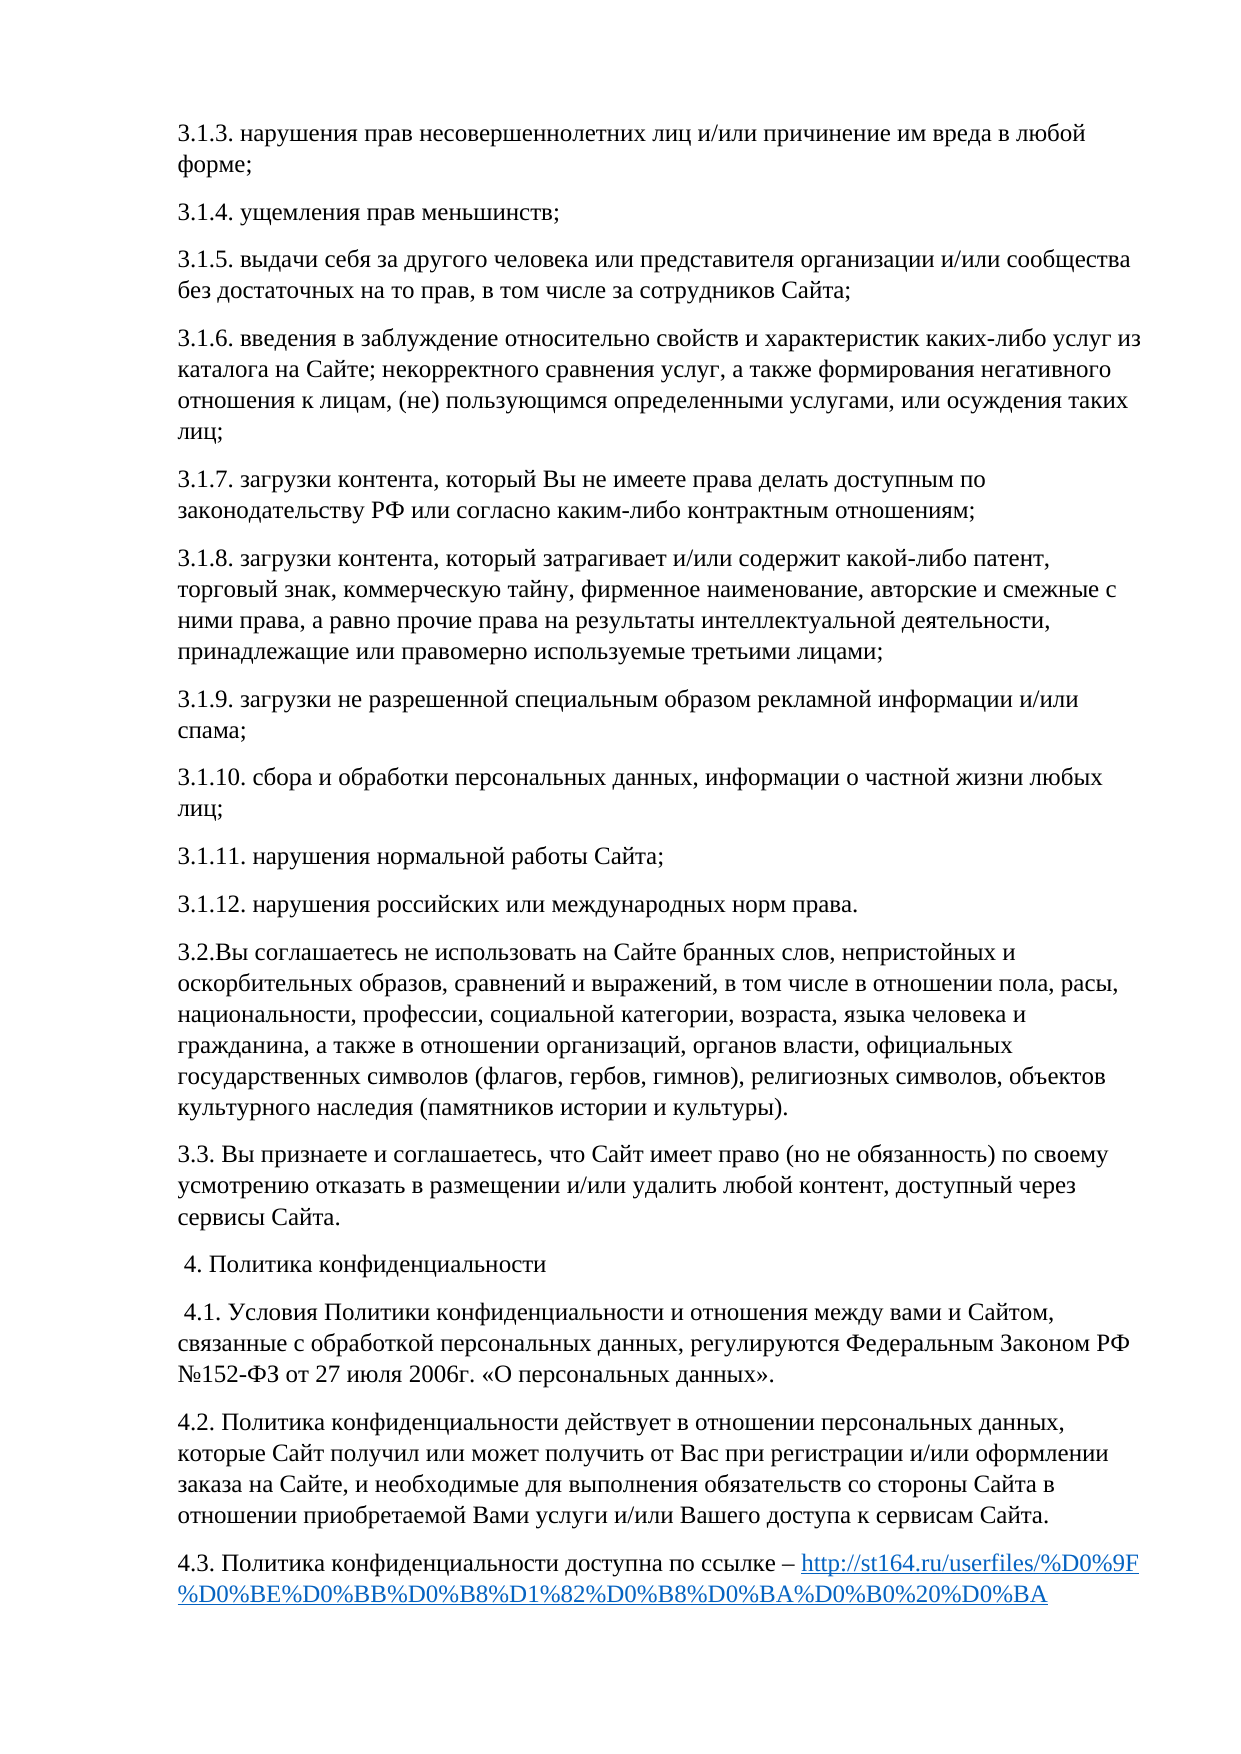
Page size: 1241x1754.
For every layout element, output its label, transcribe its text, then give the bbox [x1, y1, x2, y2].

text 4.1. Условия Политики конфиденциальности и отношения между вами и Сайтом, связанные с обработкой персональных данных, регулируются Федеральным Законом РФ №152-ФЗ от 27 июля 2006г. «О персональных данных». [177, 1297, 1152, 1388]
text 3.1.3. нарушения прав несовершеннолетних лиц и/или причинение им вреда в любой форме; [177, 118, 1152, 178]
text 3.1.7. загрузки контента, который Вы не имеете права делать доступным по законодательству РФ или согласно каким-либо контрактным отношениям; [177, 464, 1152, 524]
text 3.1.6. введения в заблуждение относительно свойств и характеристик каких-либо услуг из каталога на Сайте; некорректного сравнения услуг, а также формирования негативного отношения к лицам, (не) пользующимся определенными услугами, или осуждения таких лиц; [177, 323, 1152, 445]
text 4. Политика конфиденциальности [177, 1249, 1152, 1278]
text 3.1.8. загрузки контента, который затрагивает и/или содержит какой-либо патент, торговый знак, коммерческую тайну, фирменное наименование, авторские и смежные с ними права, а равно прочие права на результаты интеллектуальной деятельности, принадлежащие или правомерно используемые третьими лицами; [177, 543, 1152, 665]
text 3.1.12. нарушения российских или международных норм права. [177, 889, 1152, 918]
text 3.3. Вы признаете и соглашаетесь, что Сайт имеет право (но не обязанность) по своему усмотрению отказать в размещении и/или удалить любой контент, доступный через сервисы Сайта. [177, 1139, 1152, 1230]
text 4.2. Политика конфиденциальности действует в отношении персональных данных, которые Сайт получил или может получить от Вас при регистрации и/или оформлении заказа на Сайте, и необходимые для выполнения обязательств со стороны Сайта в отношении приобретаемой Вами услуги и/или Вашего доступа к сервисам Сайта. [177, 1407, 1152, 1529]
text 3.1.5. выдачи себя за другого человека или представителя организации и/или сообщества без достаточных на то прав, в том числе за сотрудников Сайта; [177, 244, 1152, 304]
text 3.1.9. загрузки не разрешенной специальным образом рекламной информации и/или спама; [177, 684, 1152, 743]
text 3.1.4. ущемления прав меньшинств; [177, 197, 1152, 226]
text 3.2.Вы соглашаетесь не использовать на Сайте бранных слов, непристойных и оскорбительных образов, сравнений и выражений, в том числе в отношении пола, расы, национальности, профессии, социальной категории, возраста, языка человека и гражданина, а также в отношении организаций, органов власти, официальных государственных символов (флагов, гербов, гимнов), религиозных символов, объектов культурного наследия (памятников истории и культуры). [177, 937, 1152, 1121]
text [177, 1548, 1152, 1607]
text 3.1.10. сбора и обработки персональных данных, информации о частной жизни любых лиц; [177, 762, 1152, 822]
text 3.1.11. нарушения нормальной работы Сайта; [177, 841, 1152, 870]
